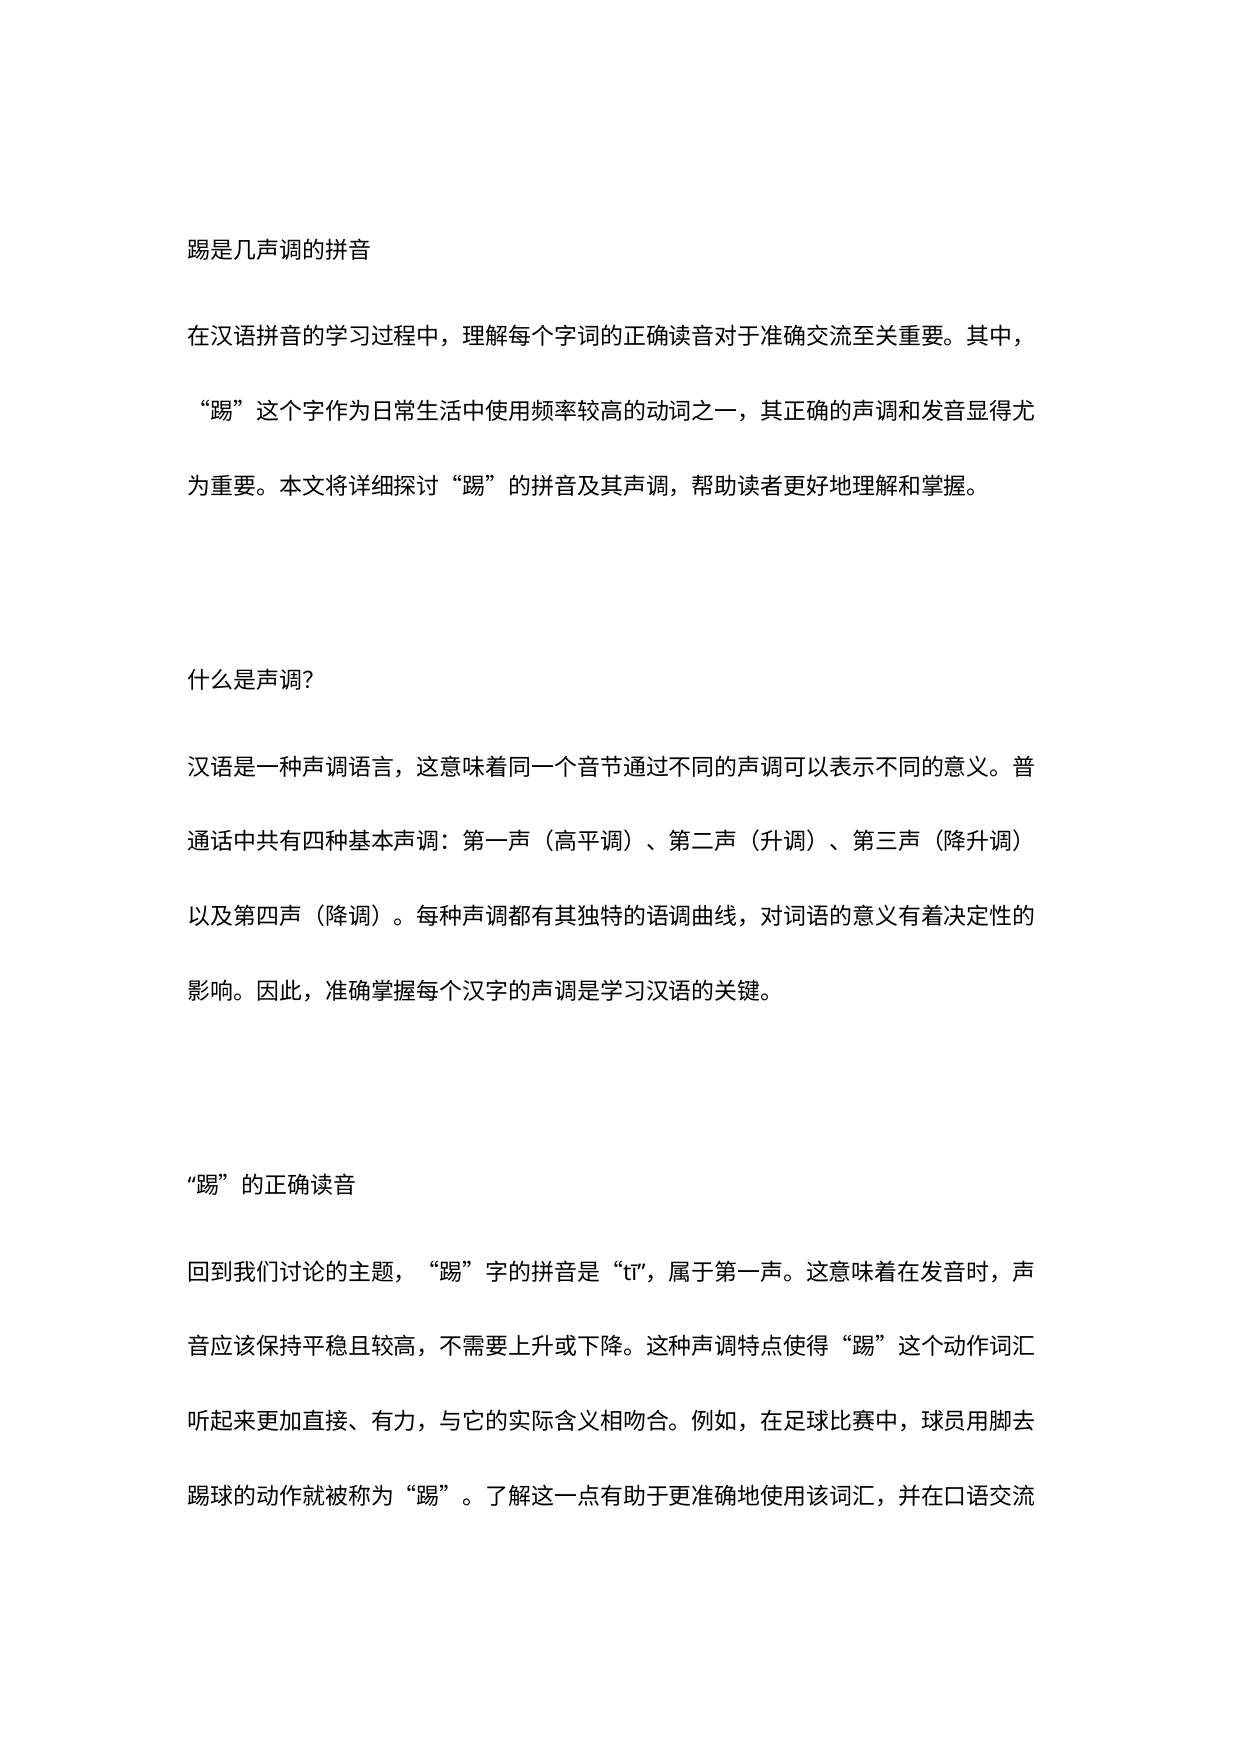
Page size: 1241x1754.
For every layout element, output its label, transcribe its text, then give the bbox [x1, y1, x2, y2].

text 什么是声调？ [187, 646, 1053, 711]
text 在汉语拼音的学习过程中，理解每个字词的正确读音对于准确交流至关重要。其中，“踢”这个字作为日常生活中使用频率较高的动词之一，其正确的声调和发音显得尤为重要。本文将详细探讨“踢”的拼音及其声调，帮助读者更好地理解和掌握。 [187, 302, 1053, 517]
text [187, 1238, 1053, 1527]
text 汉语是一种声调语言，这意味着同一个音节通过不同的声调可以表示不同的意义。普通话中共有四种基本声调：第一声（高平调）、第二声（升调）、第三声（降升调）以及第四声（降调）。每种声调都有其独特的语调曲线，对词语的意义有着决定性的影响。因此，准确掌握每个汉字的声调是学习汉语的关键。 [187, 733, 1053, 1022]
text “踢”的正确读音 [187, 1151, 1053, 1216]
text 踢是几声调的拼音 [187, 216, 1053, 281]
